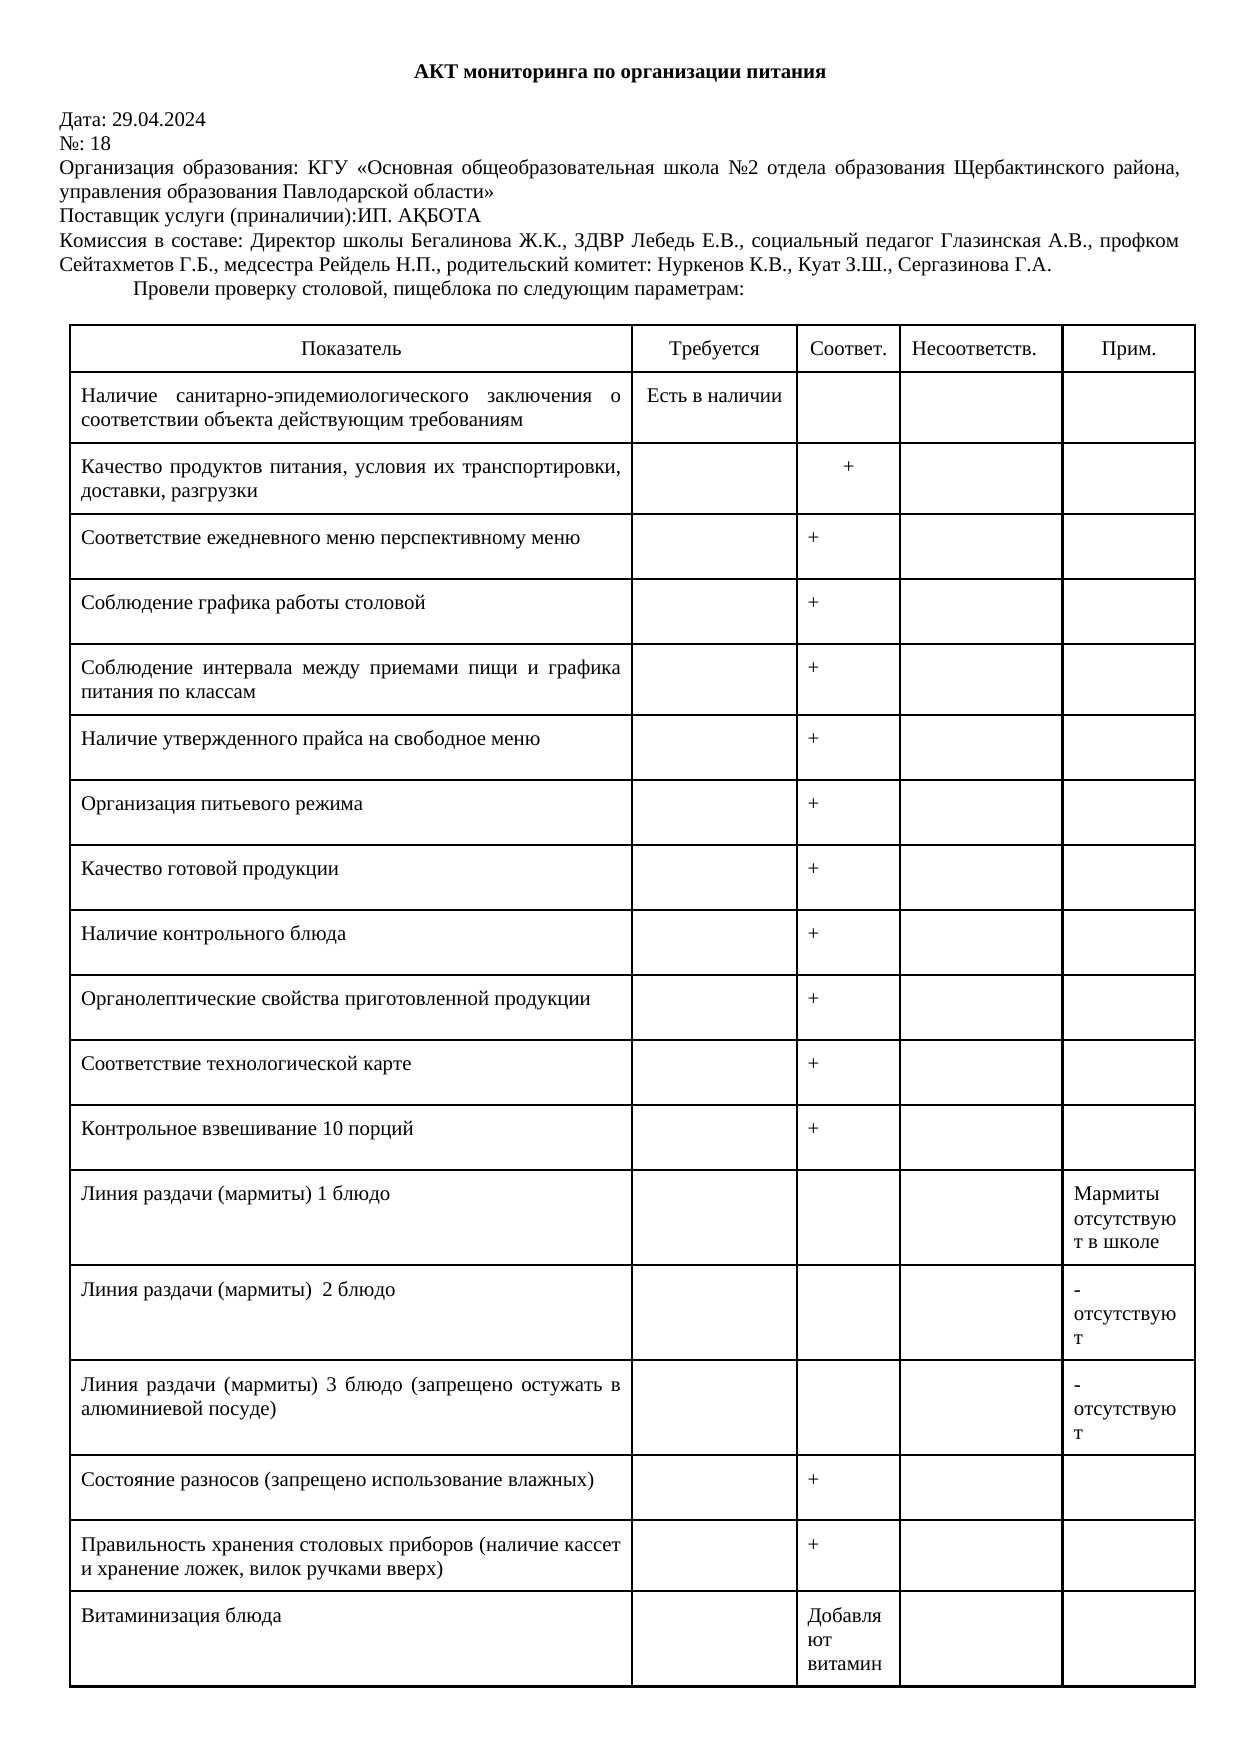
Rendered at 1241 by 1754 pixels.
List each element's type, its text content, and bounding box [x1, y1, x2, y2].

table_cell Состояние разносов (запрещено использование влажных) [71, 1456, 631, 1519]
table_cell Наличие контрольного блюда [71, 911, 631, 974]
table_cell [901, 580, 1061, 643]
table_cell + [798, 846, 899, 909]
table_cell [1064, 444, 1194, 513]
table_cell Линия раздачи (мармиты) 1 блюдо [71, 1171, 631, 1264]
table_cell Органолептические свойства приготовленной продукции [71, 976, 631, 1039]
table_cell [798, 373, 899, 442]
table_cell + [798, 911, 899, 974]
table_cell [901, 1041, 1061, 1104]
text Провели проверку столовой, пищеблока по следующим параметрам: [59, 276, 1181, 300]
table_cell Витаминизация блюда [71, 1592, 631, 1685]
text АКТ мониторинга по организации питания [59, 59, 1181, 83]
table_cell [1064, 580, 1194, 643]
table_cell Качество готовой продукции [71, 846, 631, 909]
table_cell -отсутствуют [1064, 1361, 1194, 1454]
table_header Соответ. [798, 326, 899, 371]
table_cell [633, 781, 796, 844]
table_cell [633, 1266, 796, 1359]
text №: 18 [59, 131, 1181, 155]
table_cell Правильность хранения столовых приборов (наличие кассет и хранение ложек, вилок ручками вверх) [71, 1521, 631, 1590]
table_cell [901, 716, 1061, 779]
table_cell [1064, 1521, 1194, 1590]
table_cell + [798, 645, 899, 714]
table_cell [1064, 373, 1194, 442]
table_cell [901, 781, 1061, 844]
table_cell + [798, 1456, 899, 1519]
table_cell [1064, 781, 1194, 844]
table_cell [633, 580, 796, 643]
table_cell [901, 1106, 1061, 1169]
table_cell [901, 645, 1061, 714]
table_cell [798, 1266, 899, 1359]
text Дата: 29.04.2024 [59, 107, 1181, 131]
table_cell [633, 515, 796, 578]
table_cell [901, 1171, 1061, 1264]
table_cell + [798, 1041, 899, 1104]
table_header Несоответств. [901, 326, 1061, 371]
table_cell Линия раздачи (мармиты) 3 блюдо (запрещено остужать в алюминиевой посуде) [71, 1361, 631, 1454]
table_cell [1064, 1041, 1194, 1104]
table_cell [901, 444, 1061, 513]
table_cell [633, 911, 796, 974]
table_header Прим. [1064, 326, 1194, 371]
table_cell Контрольное взвешивание 10 порций [71, 1106, 631, 1169]
table_cell Наличие утвержденного прайса на свободное меню [71, 716, 631, 779]
table_cell Соответствие технологической карте [71, 1041, 631, 1104]
table_cell [798, 1361, 899, 1454]
table_cell [901, 1361, 1061, 1454]
table_cell Соблюдение графика работы столовой [71, 580, 631, 643]
table_cell [901, 911, 1061, 974]
table_cell Мармиты отсутствуют в школе [1064, 1171, 1194, 1264]
table_cell [1064, 846, 1194, 909]
table_cell Качество продуктов питания, условия их транспортировки, доставки, разгрузки [71, 444, 631, 513]
table_cell [633, 1521, 796, 1590]
table_cell [633, 716, 796, 779]
table_cell [1064, 976, 1194, 1039]
table_cell Линия раздачи (мармиты) 2 блюдо [71, 1266, 631, 1359]
table_cell + [798, 1106, 899, 1169]
table_cell [1064, 911, 1194, 974]
table_cell + [798, 716, 899, 779]
table_cell [1064, 515, 1194, 578]
table_cell [633, 976, 796, 1039]
table_cell [901, 1456, 1061, 1519]
table_cell [901, 1592, 1061, 1685]
table_cell + [798, 1521, 899, 1590]
table_cell [633, 846, 796, 909]
table_cell [1064, 645, 1194, 714]
table_cell [901, 515, 1061, 578]
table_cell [798, 1592, 899, 1685]
table_cell [633, 1456, 796, 1519]
table_cell Соблюдение интервала между приемами пищи и графика питания по классам [71, 645, 631, 714]
table_cell Соответствие ежедневного меню перспективному меню [71, 515, 631, 578]
table_cell [633, 645, 796, 714]
table_cell Организация питьевого режима [71, 781, 631, 844]
table_cell + [798, 515, 899, 578]
table_header Требуется [633, 326, 796, 371]
table_cell [633, 1361, 796, 1454]
table_cell [633, 1592, 796, 1685]
table_cell [1064, 1106, 1194, 1169]
table_cell [901, 373, 1061, 442]
table_cell [633, 444, 796, 513]
table_cell Наличие санитарно-эпидемиологического заключения о соответствии объекта действующим требованиям [71, 373, 631, 442]
table_cell + [798, 444, 899, 513]
table_cell [1064, 1592, 1194, 1685]
table_cell [633, 1106, 796, 1169]
table_cell [901, 846, 1061, 909]
text Поставщик услуги (приналичии):ИП. АҚБОТА [59, 203, 1181, 227]
table_cell [633, 1041, 796, 1104]
table_cell [633, 1171, 796, 1264]
table_cell + [798, 781, 899, 844]
table_cell [901, 1521, 1061, 1590]
table_cell [798, 1171, 899, 1264]
table_cell + [798, 580, 899, 643]
table_cell [901, 1266, 1061, 1359]
text Комиссия в составе: Директор школы Бегалинова Ж.К., ЗДВР Лебедь Е.В., социальный педагог Глазинская А.В., профком Сейтахметов Г.Б., медсестра Рейдель Н.П., родительский комитет: Нуркенов К.В., Куат З.Ш., Сергазинова Г.А. [59, 227, 1181, 276]
text Организация образования: КГУ «Основная общеобразовательная школа №2 отдела образования Щербактинского района, управления образования Павлодарской области» [59, 155, 1181, 203]
table_cell + [798, 976, 899, 1039]
table_cell [1064, 1456, 1194, 1519]
table_header Показатель [71, 326, 631, 371]
table_cell [1064, 716, 1194, 779]
table_cell Есть в наличии [633, 373, 796, 442]
table_cell [901, 976, 1061, 1039]
table_cell -отсутствуют [1064, 1266, 1194, 1359]
